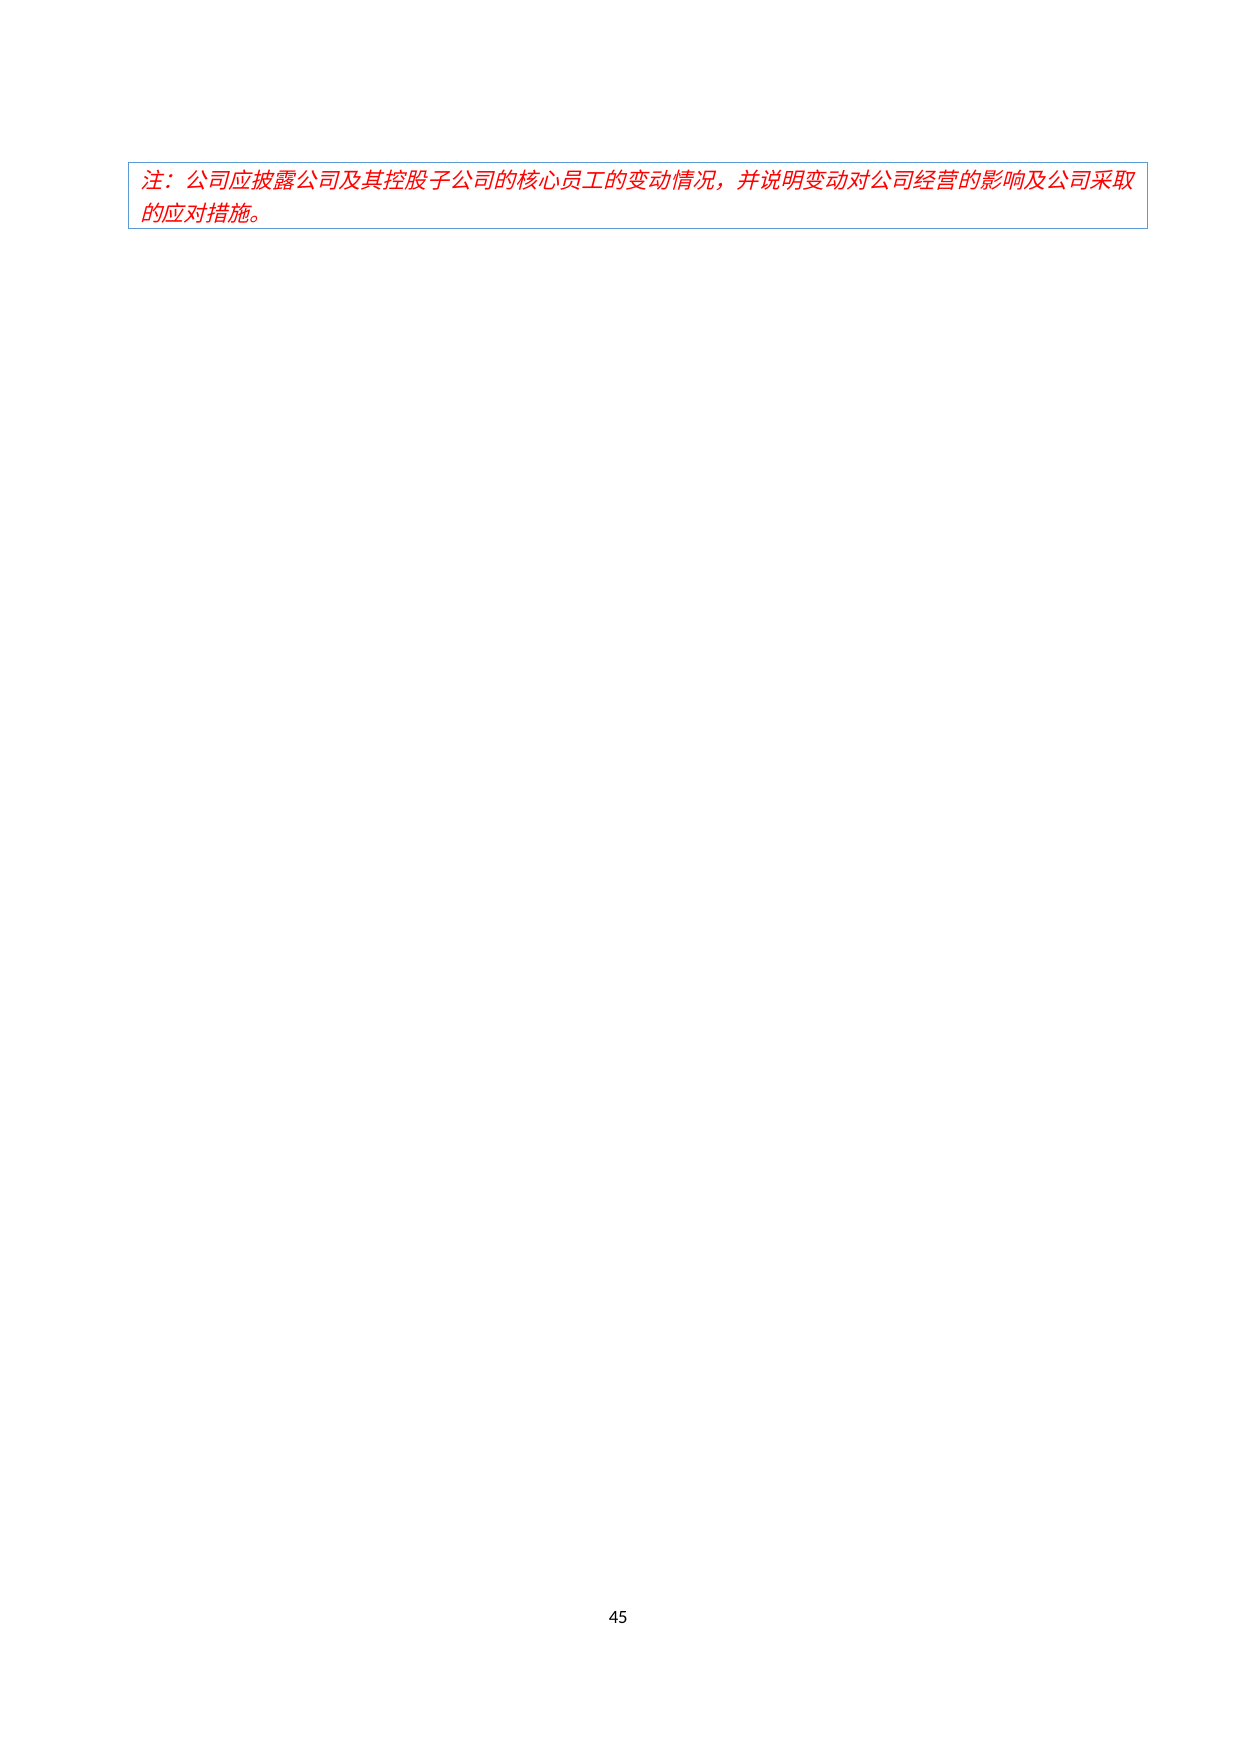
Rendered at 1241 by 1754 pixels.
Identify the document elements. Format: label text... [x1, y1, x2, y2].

table_header 注：公司应披露公司及其控股子公司的核心员工的变动情况，并说明变动对公司经营的影响及公司采取的应对措施。 [129, 163, 1147, 228]
